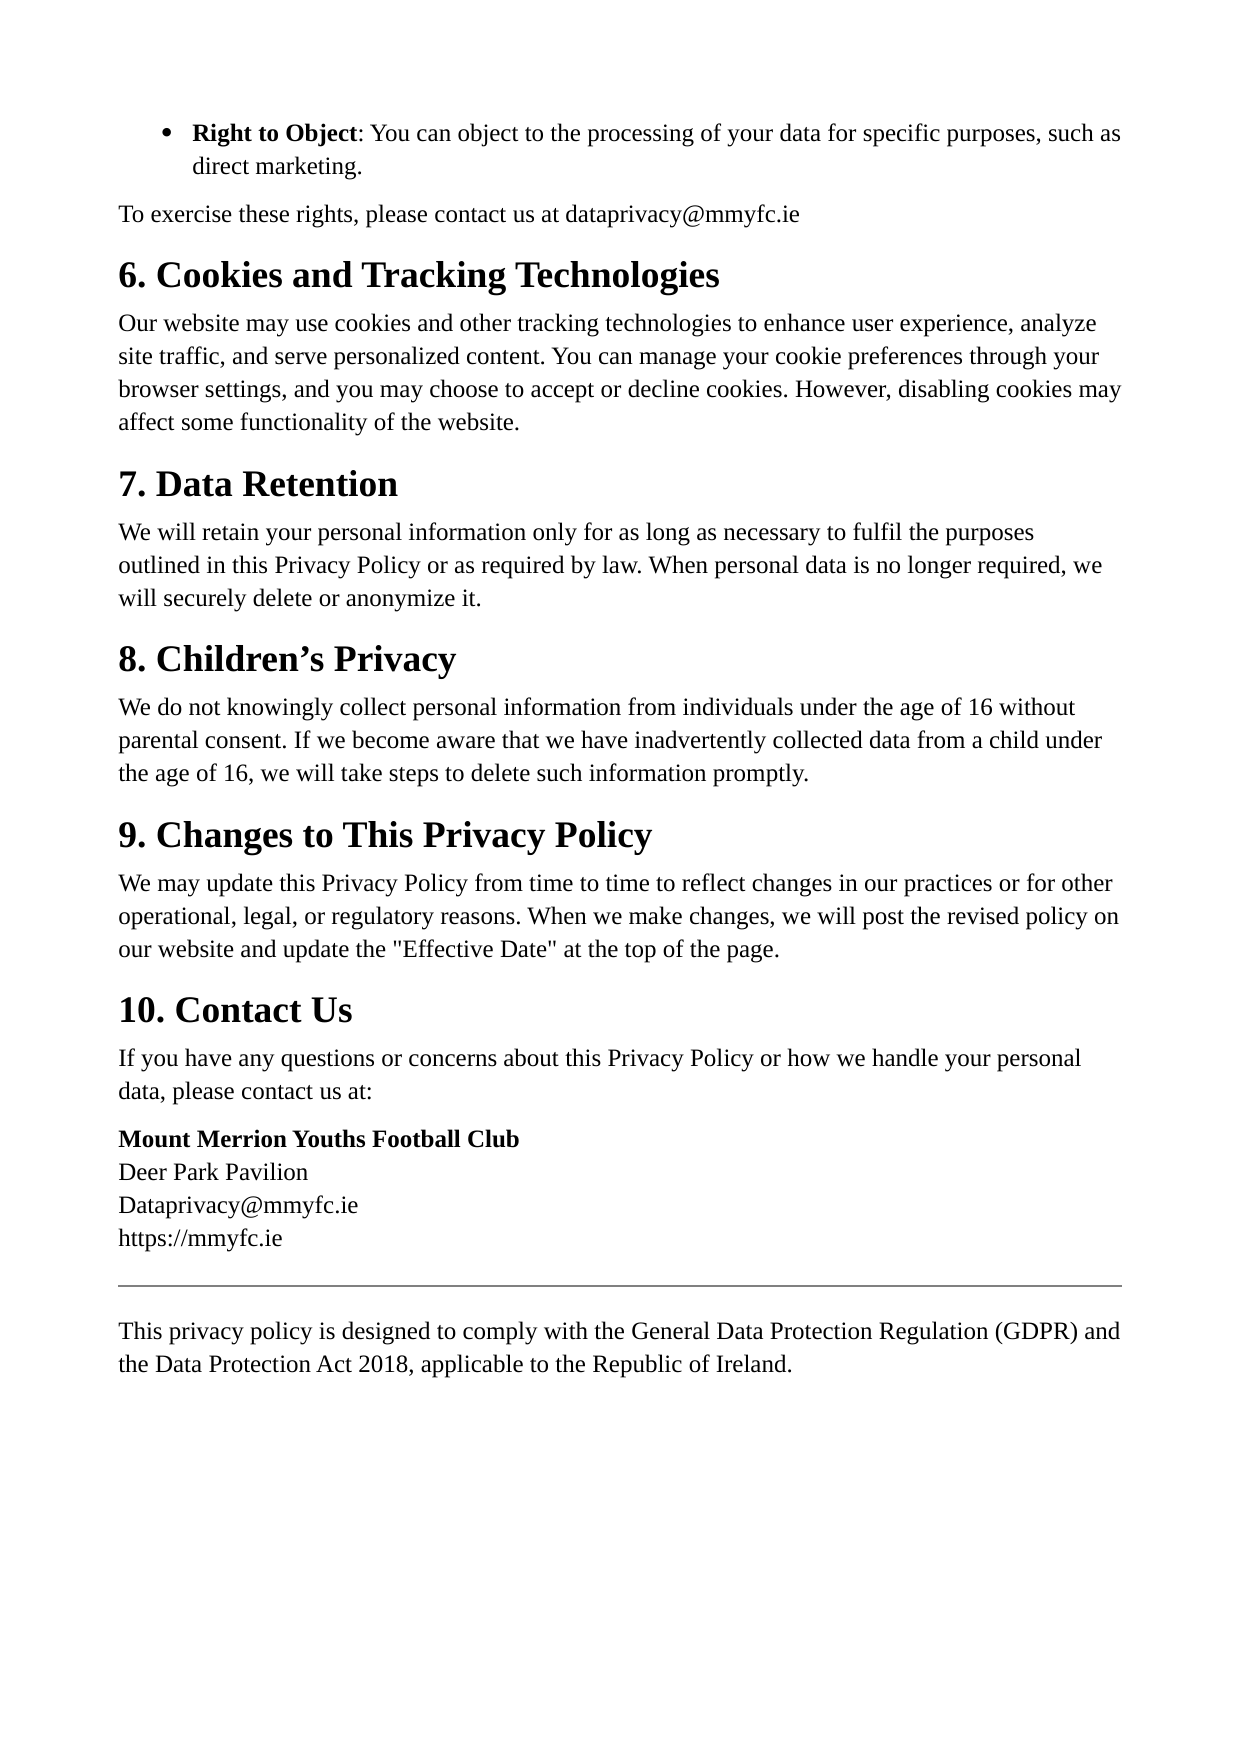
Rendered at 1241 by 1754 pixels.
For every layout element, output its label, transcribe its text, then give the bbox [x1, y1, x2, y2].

subtitle 10. Contact Us [118, 988, 1122, 1031]
list Right to Object: You can object to the processing of your data for specific purposes, such as direct marketing. [162, 118, 1122, 180]
subtitle 6. Cookies and Tracking Technologies [118, 253, 1122, 296]
text We do not knowingly collect personal information from individuals under the age of 16 without parental consent. If we become aware that we have inadvertently collected data from a child under the age of 16, we will take steps to delete such information promptly. [118, 692, 1122, 787]
text Our website may use cookies and other tracking technologies to enhance user experience, analyze site traffic, and serve personalized content. You can manage your cookie preferences through your browser settings, and you may choose to accept or decline cookies. However, disabling cookies may affect some functionality of the website. [118, 308, 1122, 436]
subtitle 8. Children’s Privacy [118, 637, 1122, 680]
text To exercise these rights, please contact us at dataprivacy@mmyfc.ie [118, 199, 1122, 227]
text This privacy policy is designed to comply with the General Data Protection Regulation (GDPR) and the Data Protection Act 2018, applicable to the Republic of Ireland. [118, 1316, 1122, 1378]
text Mount Merrion Youths Football Club Deer Park Pavilion Dataprivacy@mmyfc.ie https://mmyfc.ie [118, 1124, 1122, 1252]
text If you have any questions or concerns about this Privacy Policy or how we handle your personal data, please contact us at: [118, 1043, 1122, 1105]
subtitle 7. Data Retention [118, 461, 1122, 504]
text We will retain your personal information only for as long as necessary to fulfil the purposes outlined in this Privacy Policy or as required by law. When personal data is no longer required, we will securely delete or anonymize it. [118, 517, 1122, 612]
subtitle 9. Changes to This Privacy Policy [118, 812, 1122, 855]
text We may update this Privacy Policy from time to time to reflect changes in our practices or for other operational, legal, or regulatory reasons. When we make changes, we will post the revised policy on our website and update the "Effective Date" at the top of the page. [118, 868, 1122, 963]
